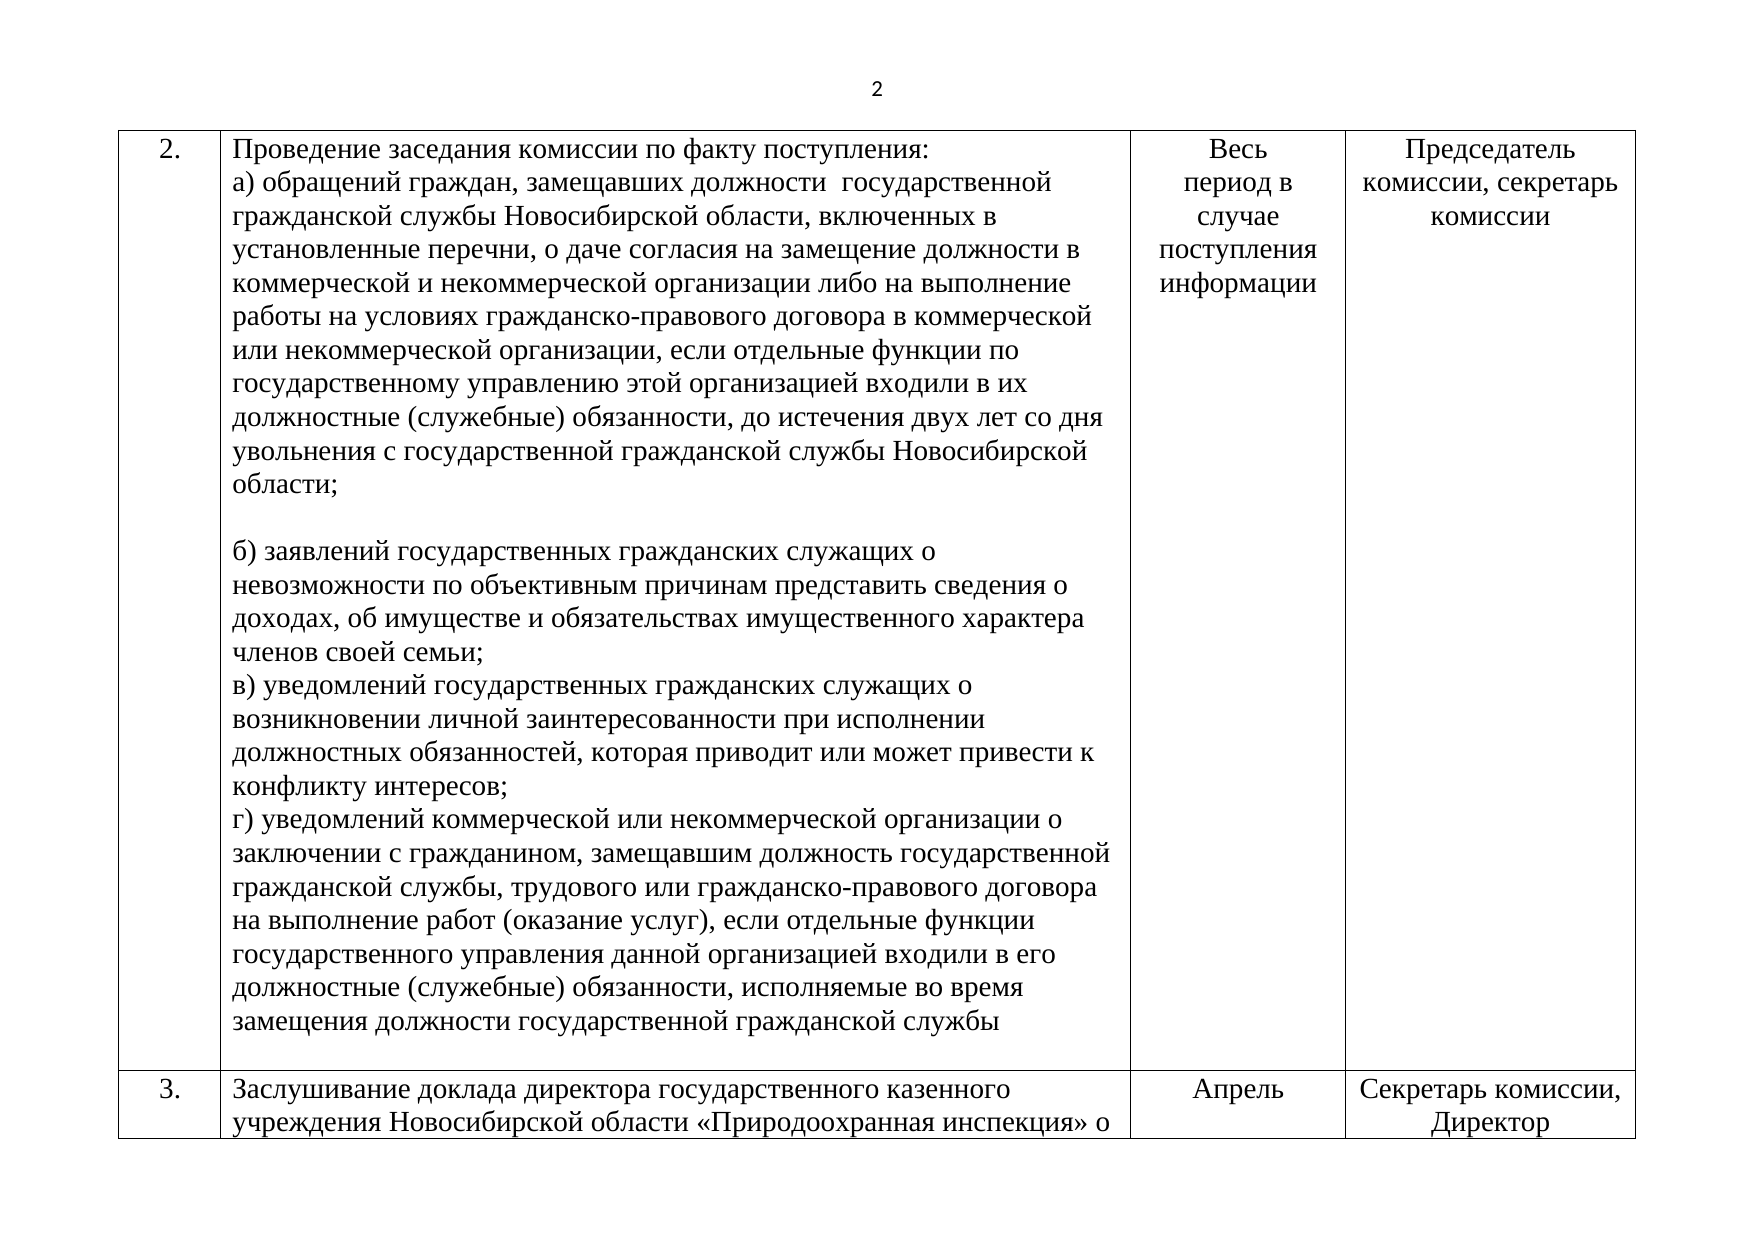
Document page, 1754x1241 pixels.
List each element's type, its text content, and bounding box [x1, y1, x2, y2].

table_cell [1346, 1071, 1635, 1138]
table_cell 2. [119, 131, 220, 1070]
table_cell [221, 1071, 1130, 1138]
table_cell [1131, 131, 1345, 1070]
table_cell 3. [119, 1071, 220, 1138]
table_cell Апрель [1131, 1071, 1345, 1138]
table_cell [1346, 131, 1635, 1070]
table_cell Проведение заседания комиссии по факту поступления: а) обращений граждан, замещавших должности государственной гражданской службы Новосибирской области, включенных в установленные перечни, о даче согласия на замещение должности в коммерческой и некоммерческой организации либо на выполнение работы на условиях гражданско-правового договора в коммерческой или некоммерческой организации, если отдельные функции по государственному управлению этой организацией входили в их должностные (служебные) обязанности, до истечения двух лет со дня увольнения с государственной гражданской службы Новосибирской области; б) заявлений государственных гражданских служащих о невозможности по объективным причинам представить сведения о доходах, об имуществе и обязательствах имущественного характера членов своей семьи; в) уведомлений государственных гражданских служащих о возникновении личной заинтересованности при исполнении должностных обязанностей, которая приводит или может привести к конфликту интересов; г) уведомлений коммерческой или некоммерческой организации о заключении с гражданином, замещавшим должность государственной гражданской службы, трудового или гражданско-правового договора на выполнение работ (оказание услуг), если отдельные функции государственного управления данной организацией входили в его должностные (служебные) обязанности, исполняемые во время замещения должности государственной гражданской службы [221, 131, 1130, 1070]
